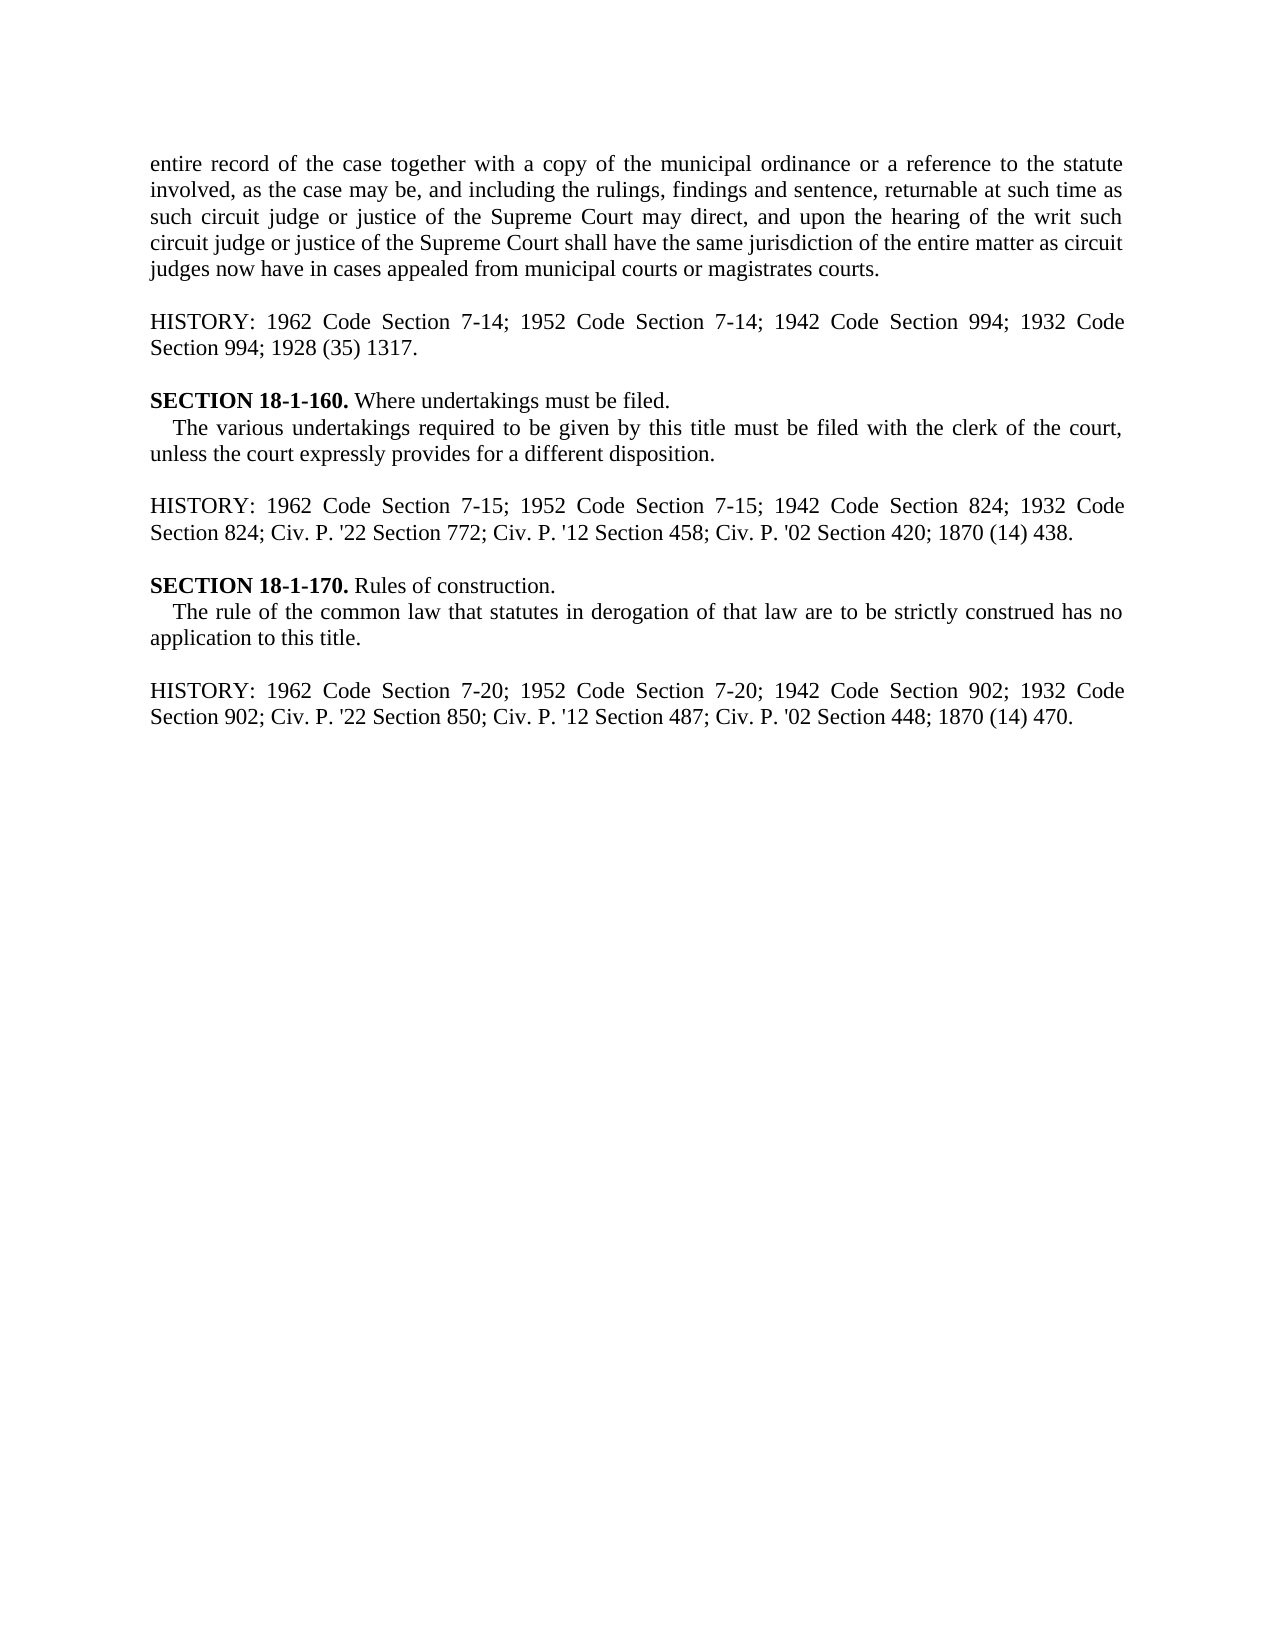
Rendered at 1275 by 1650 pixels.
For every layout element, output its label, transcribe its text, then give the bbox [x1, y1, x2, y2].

text HISTORY: 1962 Code Section 7-20; 1952 Code Section 7-20; 1942 Code Section 902; 1932 Code Section 902; Civ. P. '22 Section 850; Civ. P. '12 Section 487; Civ. P. '02 Section 448; 1870 (14) 470. [150, 677, 1125, 730]
text HISTORY: 1962 Code Section 7-14; 1952 Code Section 7-14; 1942 Code Section 994; 1932 Code Section 994; 1928 (35) 1317. [150, 308, 1125, 361]
text The various undertakings required to be given by this title must be filed with the clerk of the court, unless the court expressly provides for a different disposition. [150, 413, 1125, 466]
text SECTION 18-1-170. Rules of construction. [150, 572, 1125, 598]
text The rule of the common law that statutes in derogation of that law are to be strictly construed has no application to this title. [150, 598, 1125, 651]
text HISTORY: 1962 Code Section 7-15; 1952 Code Section 7-15; 1942 Code Section 824; 1932 Code Section 824; Civ. P. '22 Section 772; Civ. P. '12 Section 458; Civ. P. '02 Section 420; 1870 (14) 438. [150, 493, 1125, 545]
text SECTION 18-1-160. Where undertakings must be filed. [150, 387, 1125, 413]
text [150, 150, 1125, 282]
